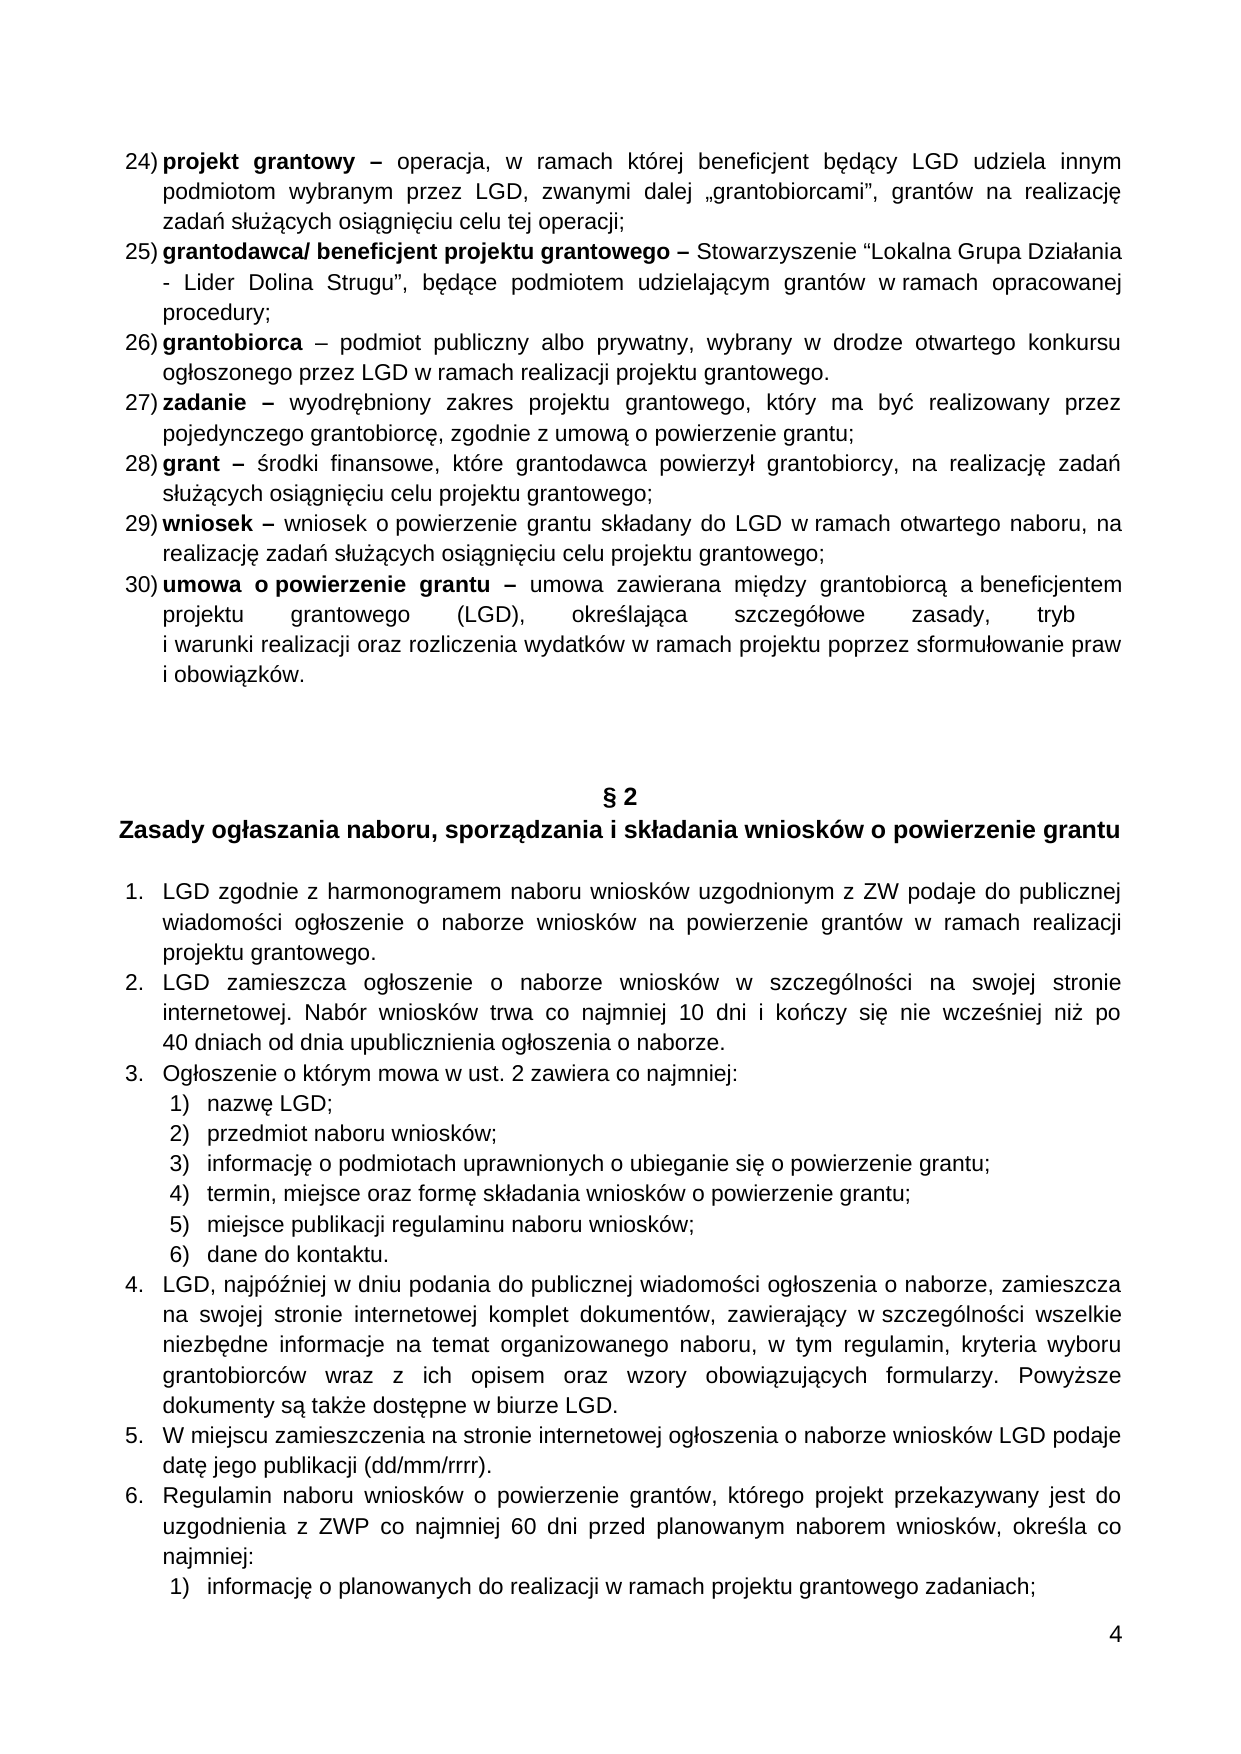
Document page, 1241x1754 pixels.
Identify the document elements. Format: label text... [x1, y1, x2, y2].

text § 2 [118, 782, 1122, 811]
list zadanie – wyodrębniony zakres projektu grantowego, który ma być realizowany przez pojedynczego grantobiorcę, zgodnie z umową o powierzenie grantu; [125, 389, 1122, 446]
list dane do kontaktu. [169, 1241, 1122, 1267]
list grantobiorca – podmiot publiczny albo prywatny, wybrany w drodze otwartego konkursu ogłoszonego przez LGD w ramach realizacji projektu grantowego. [125, 329, 1122, 386]
list W miejscu zamieszczenia na stronie internetowej ogłoszenia o naborze wniosków LGD podaje datę jego publikacji (dd/mm/rrrr). [125, 1422, 1122, 1479]
list LGD zgodnie z harmonogramem naboru wniosków uzgodnionym z ZW podaje do publicznej wiadomości ogłoszenie o naborze wniosków na powierzenie grantów w ramach realizacji projektu grantowego. [125, 878, 1122, 965]
list nazwę LGD; [169, 1090, 1122, 1116]
list umowa o powierzenie grantu – umowa zawierana między grantobiorcą a beneficjentem projektu grantowego (LGD), określająca szczegółowe zasady, tryb i warunki realizacji oraz rozliczenia wydatków w ramach projektu poprzez sformułowanie praw i obowiązków. [125, 571, 1122, 688]
list grant – środki finansowe, które grantodawca powierzył grantobiorcy, na realizację zadań służących osiągnięciu celu projektu grantowego; [125, 450, 1122, 506]
list Ogłoszenie o którym mowa w ust. 2 zawiera co najmniej: [125, 1059, 1122, 1086]
list informację o planowanych do realizacji w ramach projektu grantowego zadaniach; [169, 1573, 1122, 1599]
list informację o podmiotach uprawnionych o ubieganie się o powierzenie grantu; [169, 1150, 1122, 1177]
text Zasady ogłaszania naboru, sporządzania i składania wniosków o powierzenie grantu [118, 815, 1122, 844]
list LGD, najpóźniej w dniu podania do publicznej wiadomości ogłoszenia o naborze, zamieszcza na swojej stronie internetowej komplet dokumentów, zawierający w szczególności wszelkie niezbędne informacje na temat organizowanego naboru, w tym regulamin, kryteria wyboru grantobiorców wraz z ich opisem oraz wzory obowiązujących formularzy. Powyższe dokumenty są także dostępne w biurze LGD. [125, 1271, 1122, 1418]
list termin, miejsce oraz formę składania wniosków o powierzenie grantu; [169, 1180, 1122, 1207]
list Regulamin naboru wniosków o powierzenie grantów, którego projekt przekazywany jest do uzgodnienia z ZWP co najmniej 60 dni przed planowanym naborem wniosków, określa co najmniej: [125, 1482, 1122, 1569]
list LGD zamieszcza ogłoszenie o naborze wniosków w szczególności na swojej stronie internetowej. Nabór wniosków trwa co najmniej 10 dni i kończy się nie wcześniej niż po 40 dniach od dnia upublicznienia ogłoszenia o naborze. [125, 969, 1122, 1056]
list projekt grantowy – operacja, w ramach której beneficjent będący LGD udziela innym podmiotom wybranym przez LGD, zwanymi dalej „grantobiorcami”, grantów na realizację zadań służących osiągnięciu celu tej operacji; [125, 148, 1122, 234]
list grantodawca/ beneficjent projektu grantowego – Stowarzyszenie “Lokalna Grupa Działania - Lider Dolina Strugu”, będące podmiotem udzielającym grantów w ramach opracowanej procedury; [125, 238, 1122, 325]
list wniosek – wniosek o powierzenie grantu składany do LGD w ramach otwartego naboru, na realizację zadań służących osiągnięciu celu projektu grantowego; [125, 510, 1122, 567]
list miejsce publikacji regulaminu naboru wniosków; [169, 1211, 1122, 1237]
list przedmiot naboru wniosków; [169, 1120, 1122, 1146]
